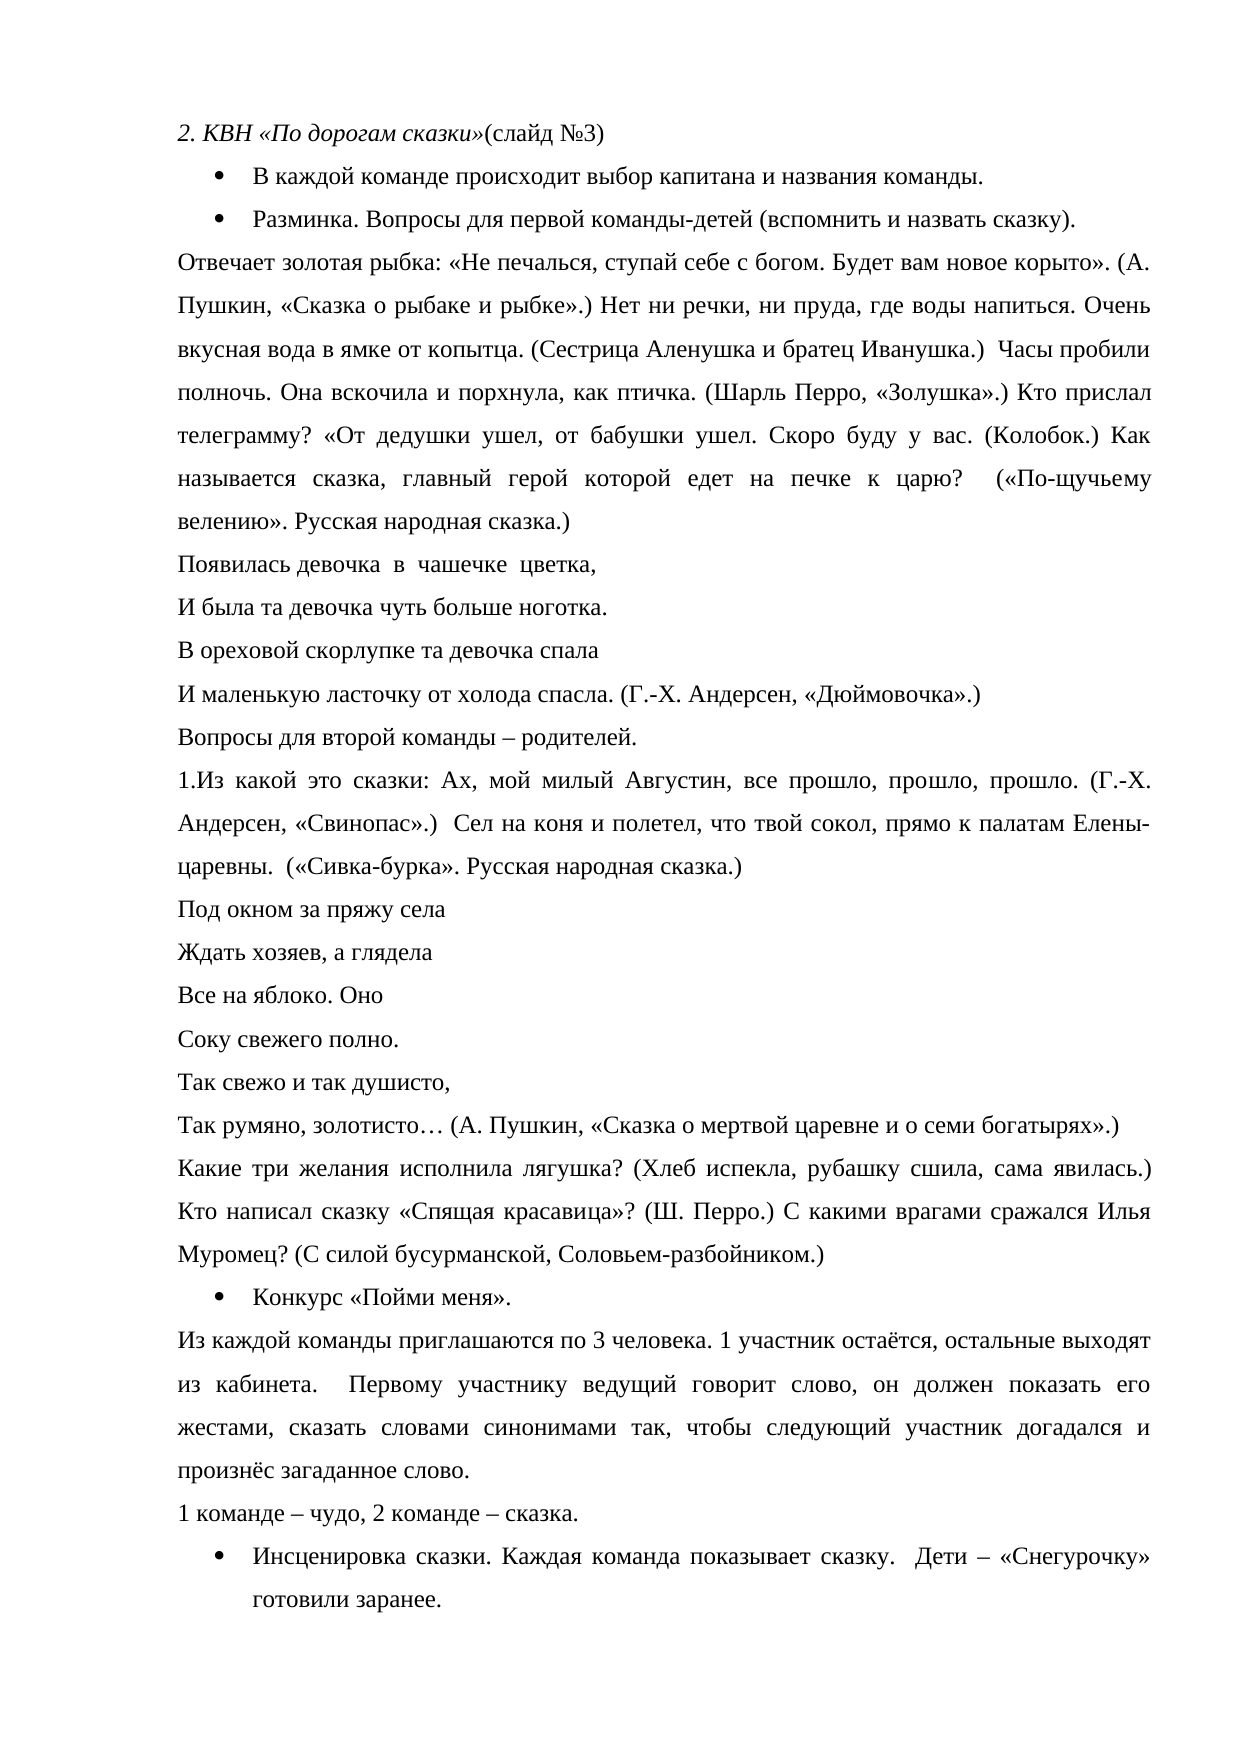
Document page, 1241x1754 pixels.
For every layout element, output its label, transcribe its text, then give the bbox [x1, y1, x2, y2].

text 1 команде – чудо, 2 команде – сказка. [177, 1498, 1152, 1527]
text Отвечает золотая рыбка: «Не печалься, ступай себе с богом. Будет вам новое корыто». (А. Пушкин, «Сказка о рыбаке и рыбке».) Нет ни речки, ни пруда, где воды напиться. Очень вкусная вода в ямке от копытца. (Сестрица Аленушка и братец Иванушка.) Часы пробили полночь. Она вскочила и порхнула, как птичка. (Шарль Перро, «Золушка».) Кто прислал телеграмму? «От дедушки ушел, от бабушки ушел. Скоро буду у вас. (Колобок.) Как называется сказка, главный герой которой едет на печке к царю? («По-щучьему велению». Русская народная сказка.) [177, 247, 1152, 535]
list Разминка. Вопросы для первой команды-детей (вспомнить и назвать сказку). [215, 204, 1152, 233]
text И маленькую ласточку от холода спасла. (Г.-Х. Андерсен, «Дюймовочка».) [177, 679, 1152, 707]
list Инсценировка сказки. Каждая команда показывает сказку. Дети – «Снегурочку» готовили заранее. [215, 1541, 1152, 1613]
text Вопросы для второй команды – родителей. [177, 722, 1152, 751]
text Появилась девочка в чашечке цветка, [177, 549, 1152, 578]
text И была та девочка чуть больше ноготка. [177, 592, 1152, 621]
list В каждой команде происходит выбор капитана и названия команды. [215, 161, 1152, 190]
text Соку свежего полно. [177, 1024, 1152, 1052]
text Все на яблоко. Оно [177, 981, 1152, 1009]
text 1.Из какой это сказки: Ах, мой милый Августин, все прошло, прошло, прошло. (Г.-Х. Андерсен, «Свинопас».) Сел на коня и полетел, что твой сокол, прямо к палатам Елены-царевны. («Сивка-бурка». Русская народная сказка.) [177, 765, 1152, 880]
text Какие три желания исполнила лягушка? (Хлеб испекла, рубашку сшила, сама явилась.) Кто написал сказку «Спящая красавица»? (Ш. Перро.) С какими врагами сражался Илья Муромец? (С силой бусурманской, Соловьем-разбойником.) [177, 1153, 1152, 1268]
text Так румяно, золотисто… (А. Пушкин, «Сказка о мертвой царевне и о семи богатырях».) [177, 1110, 1152, 1139]
text Под окном за пряжу села [177, 894, 1152, 923]
text Из каждой команды приглашаются по 3 человека. 1 участник остаётся, остальные выходят из кабинета. Первому участнику ведущий говорит слово, он должен показать его жестами, сказать словами синонимами так, чтобы следующий участник догадался и произнёс загаданное слово. [177, 1326, 1152, 1484]
text Ждать хозяев, а глядела [177, 937, 1152, 966]
text 2. КВН «По дорогам сказки»(слайд №3) [177, 118, 1152, 147]
list Конкурс «Пойми меня». [215, 1282, 1152, 1311]
text В ореховой скорлупке та девочка спала [177, 636, 1152, 664]
text Так свежо и так душисто, [177, 1067, 1152, 1096]
